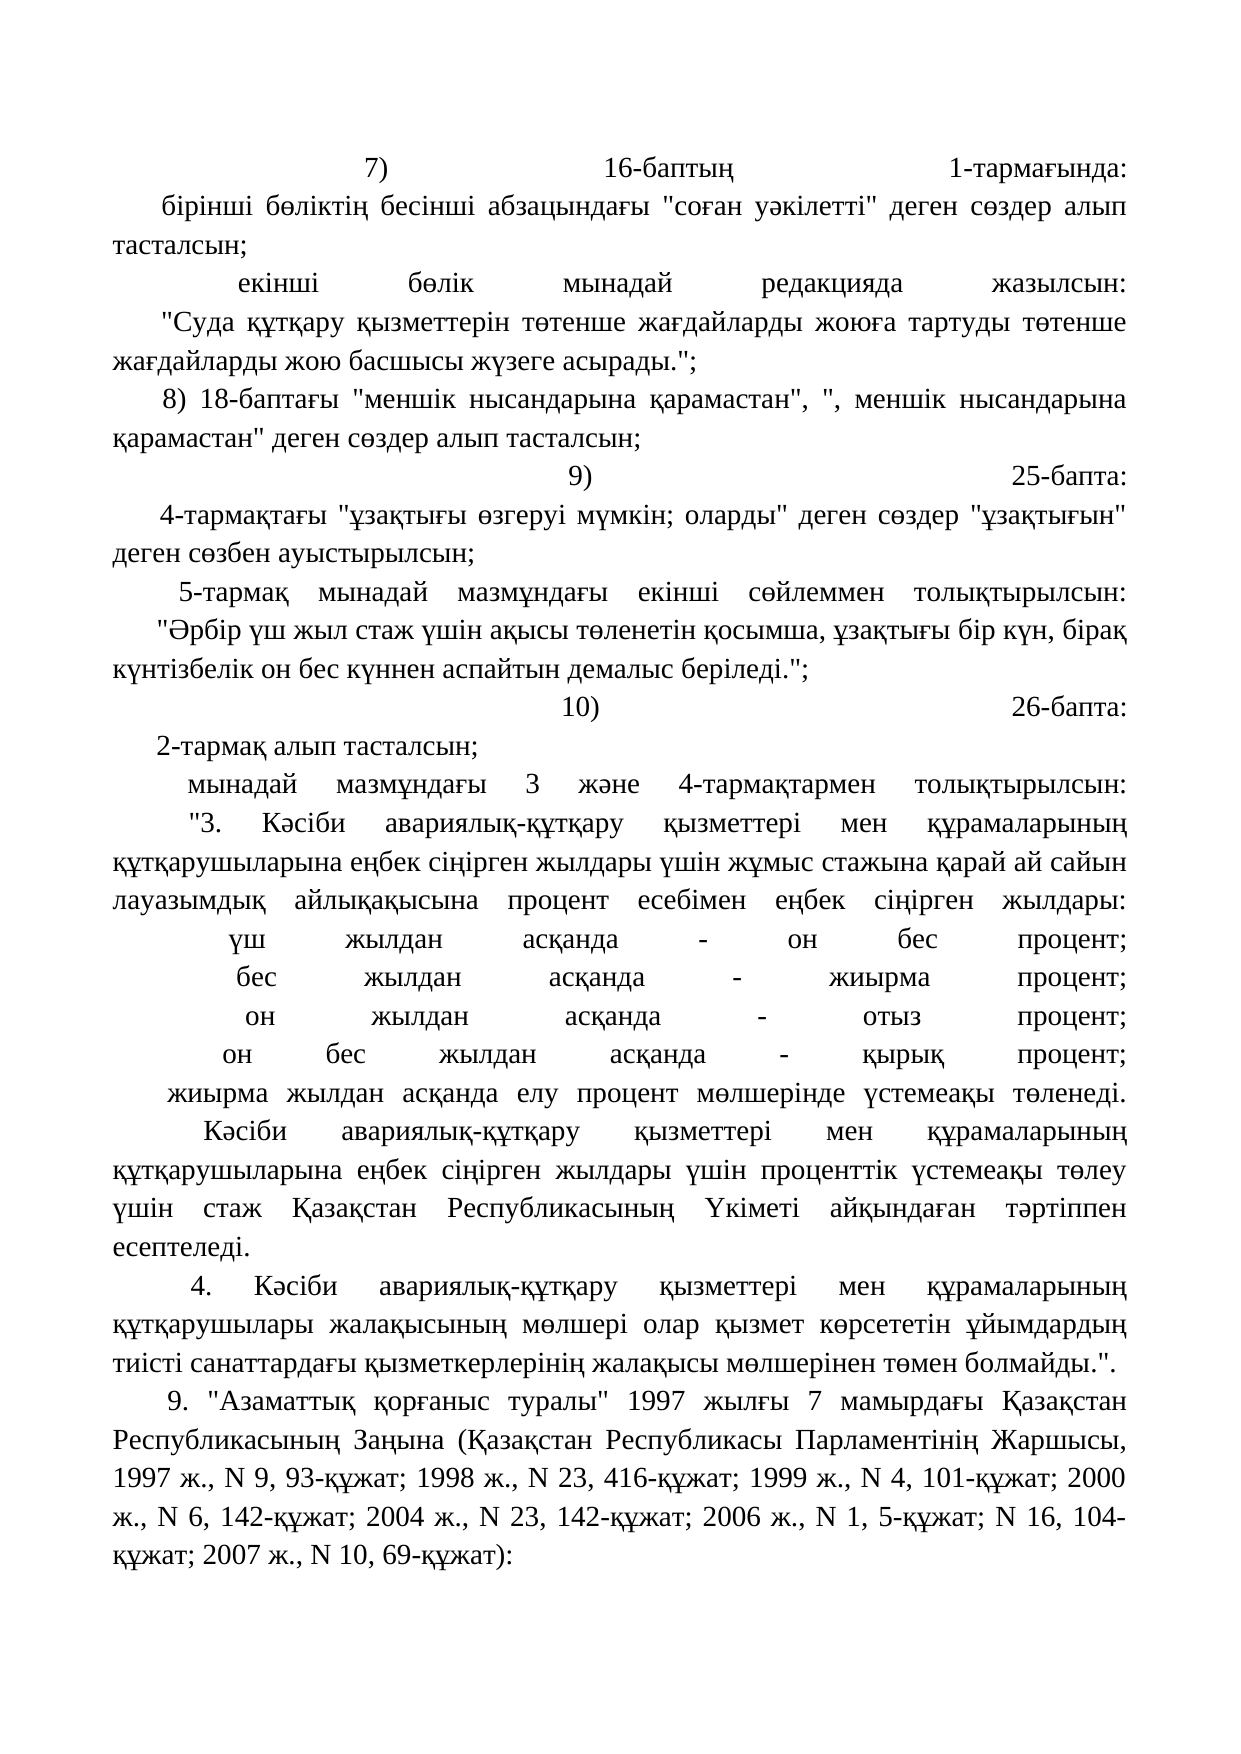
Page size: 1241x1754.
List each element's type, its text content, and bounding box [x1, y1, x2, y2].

text екінші бөлік мынадай редакцияда жазылсын: "Суда құтқару қызметтерін төтенше жағдайларды жоюға тартуды төтенше жағдайларды жою басшысы жүзеге асырады."; [112, 266, 1128, 376]
text 5-тармақ мынадай мазмұндағы екінші сөйлеммен толықтырылсын: "Әрбір үш жыл стаж үшін ақысы төленетін қосымша, ұзақтығы бір күн, бірақ күнтізбелік он бес күннен аспайтын демалыс беріледі."; [112, 574, 1128, 684]
text 9) 25-бапта: 4-тармақтағы "ұзақтығы өзгеруі мүмкін; оларды" деген сөздер "ұзақтығын" деген сөзбен ауыстырылсын; [112, 458, 1128, 569]
text 8) 18-баптағы "меншік нысандарына қарамастан", ", меншік нысандарына қарамастан" деген сөздер алып тасталсын; [112, 381, 1128, 453]
text 7) 16-баптың 1-тармағында: бірінші бөліктің бесінші абзацындағы "соған уәкілетті" деген сөздер алып тасталсын; [112, 150, 1128, 261]
text 9. "Азаматтық қорғаныс туралы" 1997 жылғы 7 мамырдағы Қазақстан Республикасының Заңына (Қазақстан Республикасы Парламентінің Жаршысы, 1997 ж., N 9, 93-құжат; 1998 ж., N 23, 416-құжат; 1999 ж., N 4, 101-құжат; 2000 ж., N 6, 142-құжат; 2004 ж., N 23, 142-құжат; 2006 ж., N 1, 5-құжат; N 16, 104-құжат; 2007 ж., N 10, 69-құжат): [112, 1383, 1128, 1571]
text 10) 26-бапта: 2-тармақ алып тасталсын; [112, 689, 1128, 762]
text мынадай мазмұндағы 3 және 4-тармақтармен толықтырылсын: "3. Кәсіби авариялық-құтқару қызметтері мен құрамаларының құтқарушыларына еңбек сіңірген жылдары үшін жұмыс стажына қарай ай сайын лауазымдық айлықақысына процент есебімен еңбек сіңірген жылдары: үш жылдан асқанда - он бес процент; бес жылдан асқанда - жиырма процент; он жылдан асқанда - отыз процент; он бес жылдан асқанда - қырық процент; жиырма жылдан асқанда елу процент мөлшерінде үстемеақы төленеді. Кәсіби авариялық-құтқару қызметтері мен құрамаларының құтқарушыларына еңбек сіңірген жылдары үшін проценттік үстемеақы төлеу үшін стаж Қазақстан Республикасының Үкіметі айқындаған тәртіппен есептеледі. 4. Кәсіби авариялық-құтқару қызметтері мен құрамаларының құтқарушылары жалақысының мөлшері олар қызмет көрсететін ұйымдардың тиісті санаттардағы қызметкерлерінің жалақысы мөлшерінен төмен болмайды.". [112, 767, 1128, 1378]
